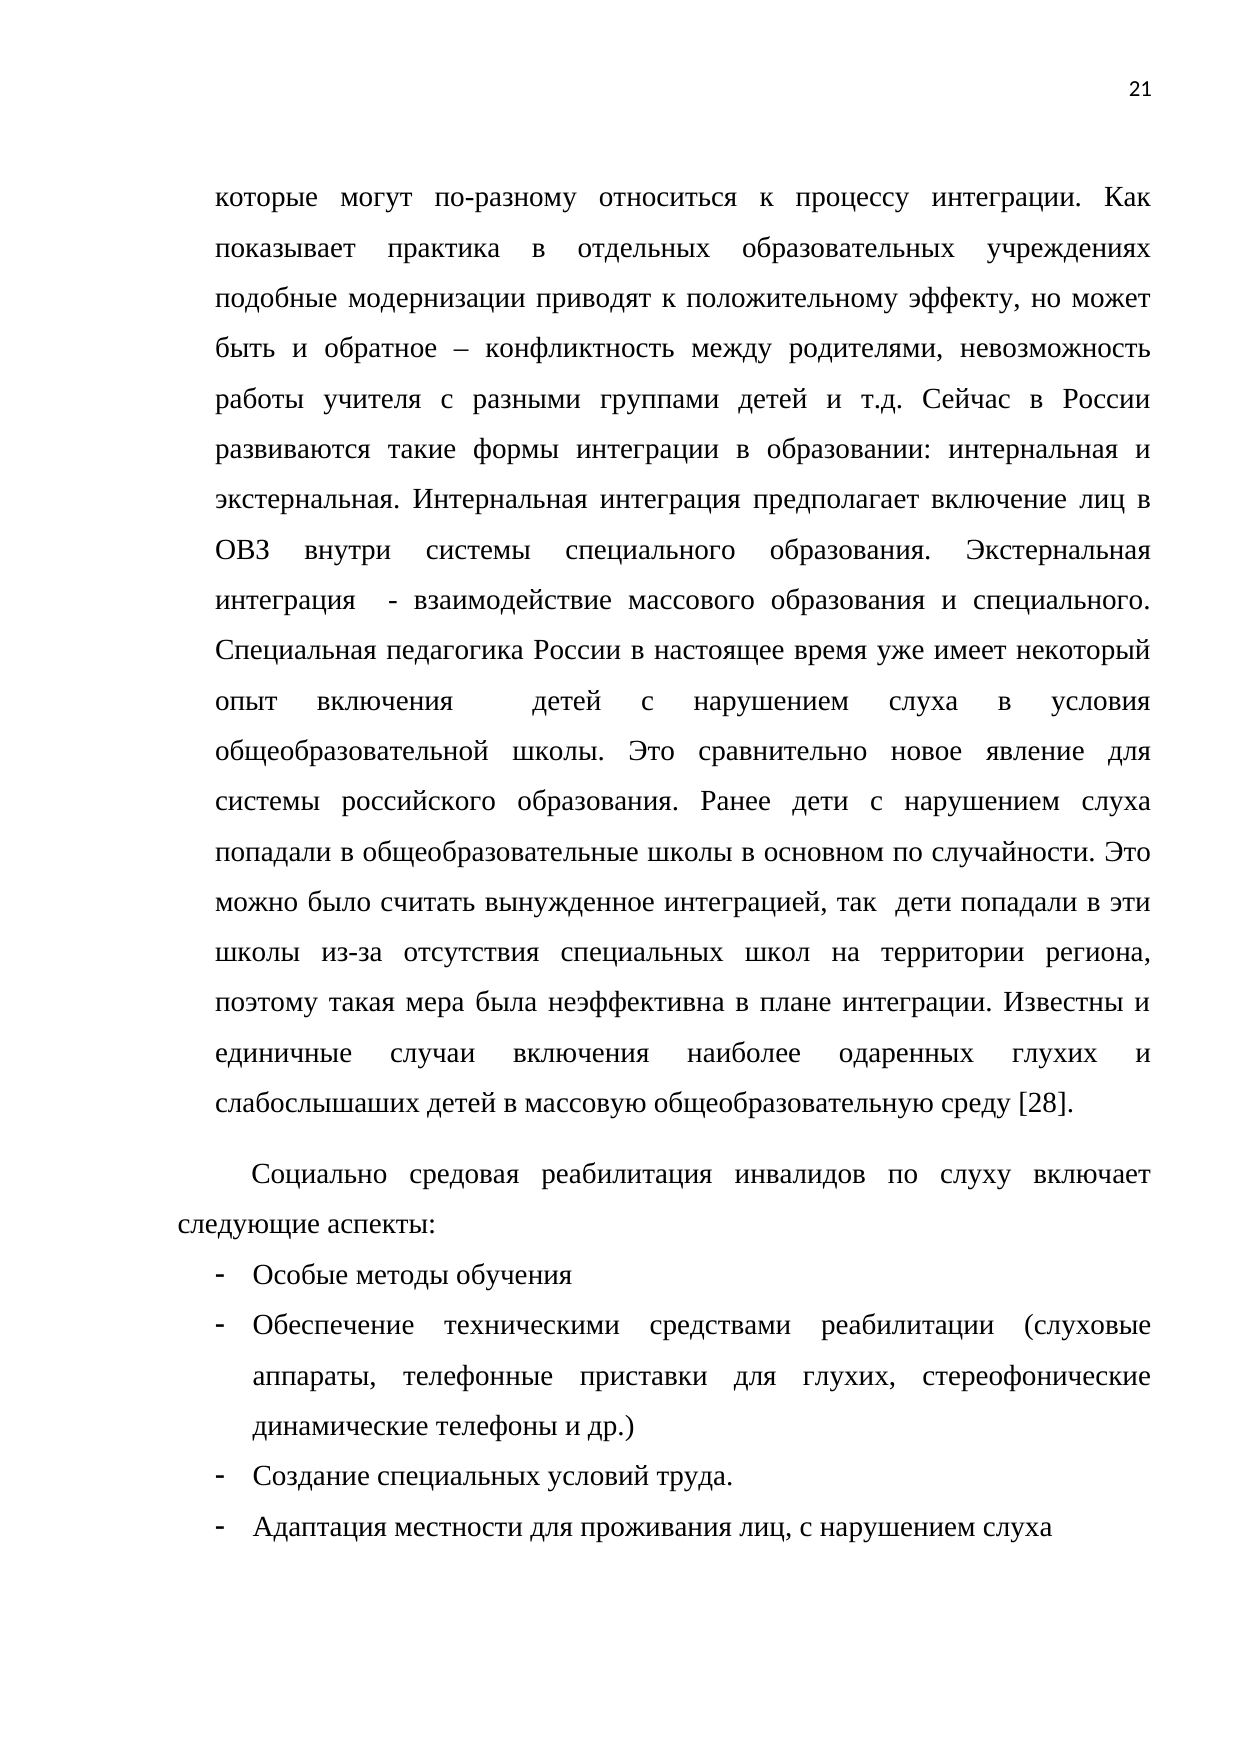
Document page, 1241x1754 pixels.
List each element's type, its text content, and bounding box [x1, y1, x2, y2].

list Обеспечение техническими средствами реабилитации (слуховые аппараты, телефонные приставки для глухих, стереофонические динамические телефоны и др.) [215, 1307, 1152, 1442]
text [215, 179, 1152, 1119]
list Создание специальных условий труда. [215, 1458, 1152, 1492]
list Особые методы обучения [215, 1257, 1152, 1291]
text Социально средовая реабилитация инвалидов по слуху включает следующие аспекты: [177, 1156, 1152, 1240]
list Адаптация местности для проживания лиц, с нарушением слуха [215, 1509, 1152, 1542]
